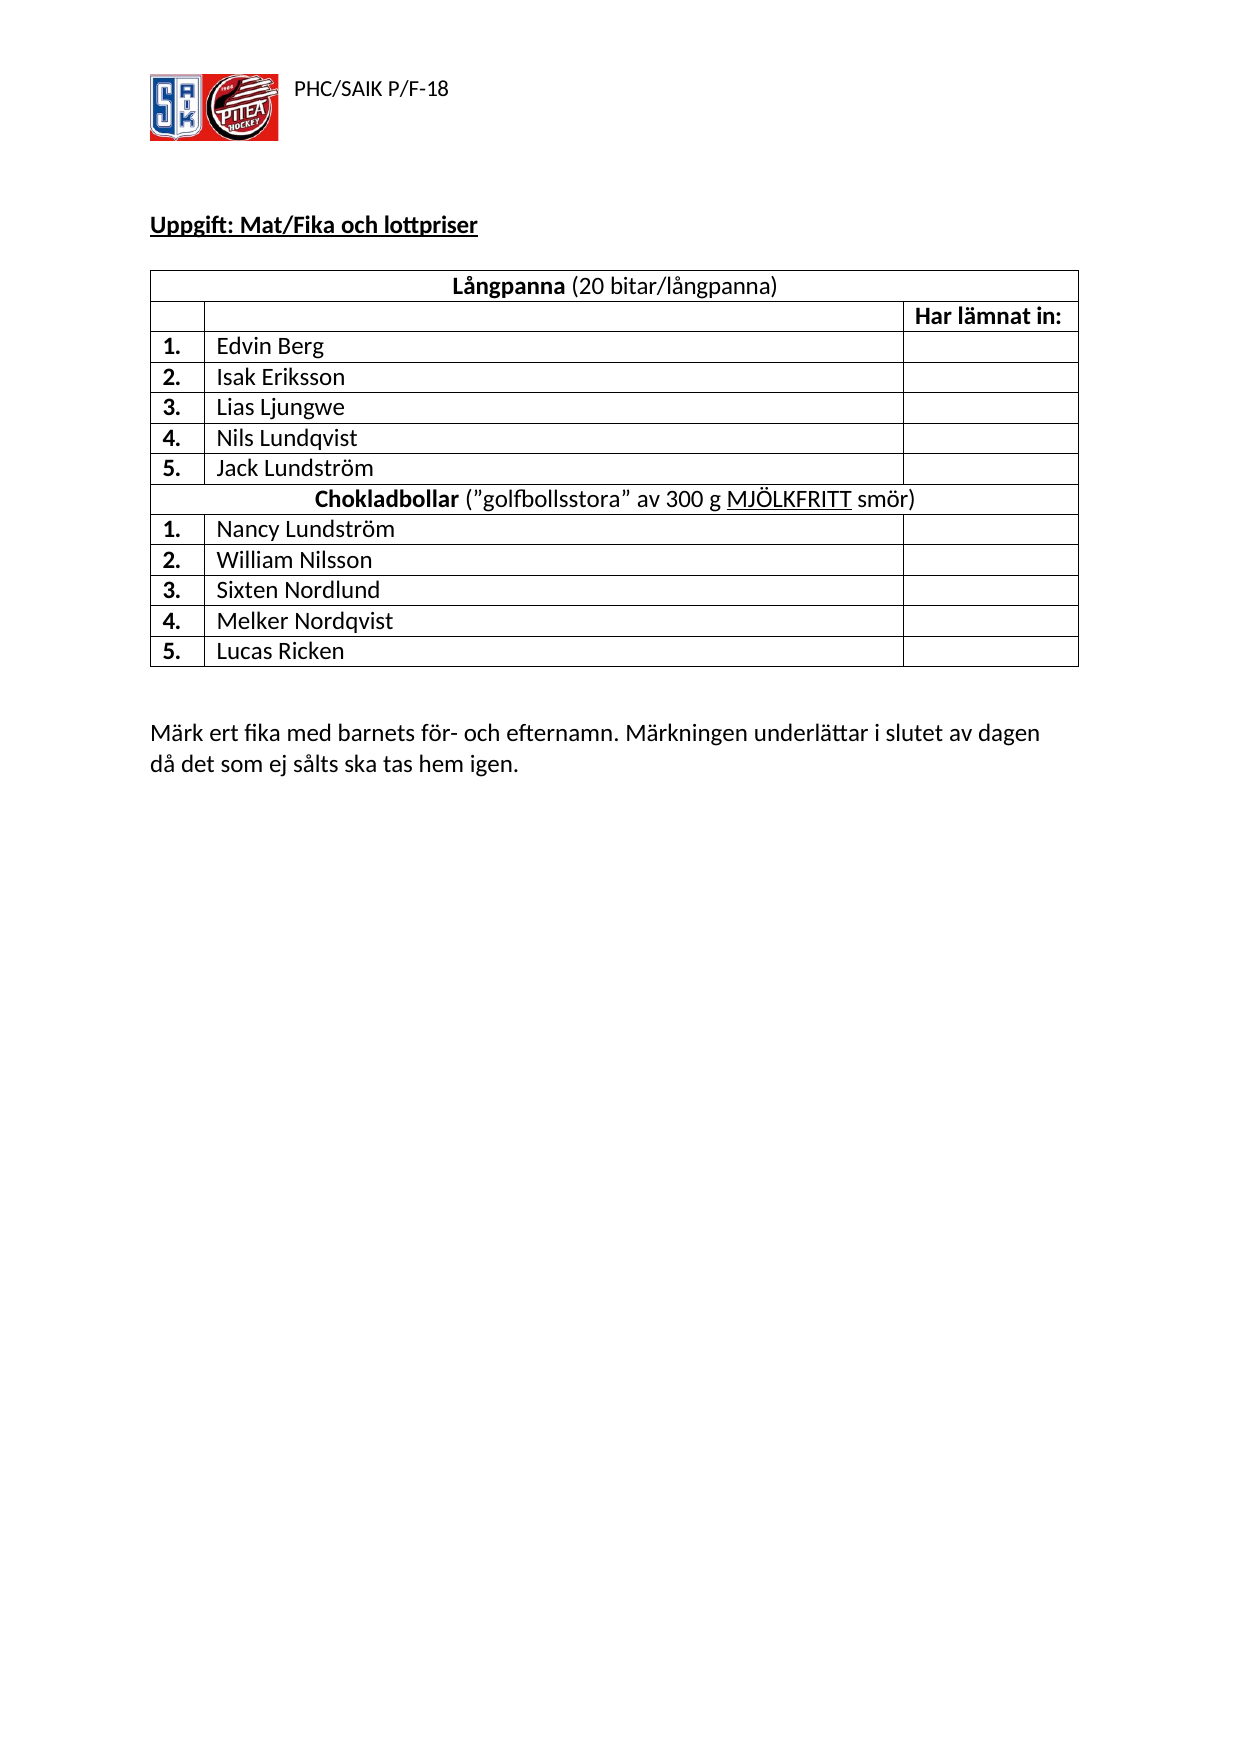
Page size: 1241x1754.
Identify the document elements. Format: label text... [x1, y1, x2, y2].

table_cell Jack Lundström [205, 454, 903, 483]
table_cell [904, 424, 1078, 453]
table_cell [904, 454, 1078, 483]
table_cell [205, 302, 903, 331]
table_cell 2. [151, 363, 204, 392]
table_cell Nils Lundqvist [205, 424, 903, 453]
table_cell William Nilsson [205, 545, 903, 575]
table_cell 5. [151, 454, 204, 483]
table_header Långpanna (20 bitar/långpanna) [151, 271, 1078, 301]
table_cell [904, 515, 1078, 544]
table_cell 5. [151, 637, 204, 666]
text Märk ert fika med barnets för- och efternamn. Märkningen underlättar i slutet av dagen då det som ej sålts ska tas hem igen. [150, 718, 1051, 779]
table_cell 3. [151, 576, 204, 605]
table_cell [904, 637, 1078, 666]
subtitle Uppgift: Mat/Fika och lottpriser [150, 209, 1093, 239]
table_cell Har lämnat in: [904, 302, 1078, 331]
table_cell 3. [151, 393, 204, 422]
table_cell [904, 606, 1078, 636]
table_cell Nancy Lundström [205, 515, 903, 544]
table_cell 1. [151, 515, 204, 544]
table_cell [904, 576, 1078, 605]
table_cell Chokladbollar (”golfbollsstora” av 300 g MJÖLKFRITT smör) [151, 485, 1078, 514]
picture [150, 74, 279, 141]
table_cell Melker Nordqvist [205, 606, 903, 636]
table_cell Sixten Nordlund [205, 576, 903, 605]
table_cell 4. [151, 606, 204, 636]
table_cell [151, 302, 204, 331]
table_cell [904, 393, 1078, 422]
table_cell 2. [151, 545, 204, 575]
table_cell [904, 363, 1078, 392]
table_cell Isak Eriksson [205, 363, 903, 392]
table_cell [904, 332, 1078, 362]
table_cell Lias Ljungwe [205, 393, 903, 422]
table_cell 1. [151, 332, 204, 362]
table_cell 4. [151, 424, 204, 453]
table_cell Lucas Ricken [205, 637, 903, 666]
table_cell [904, 545, 1078, 575]
table_cell Edvin Berg [205, 332, 903, 362]
